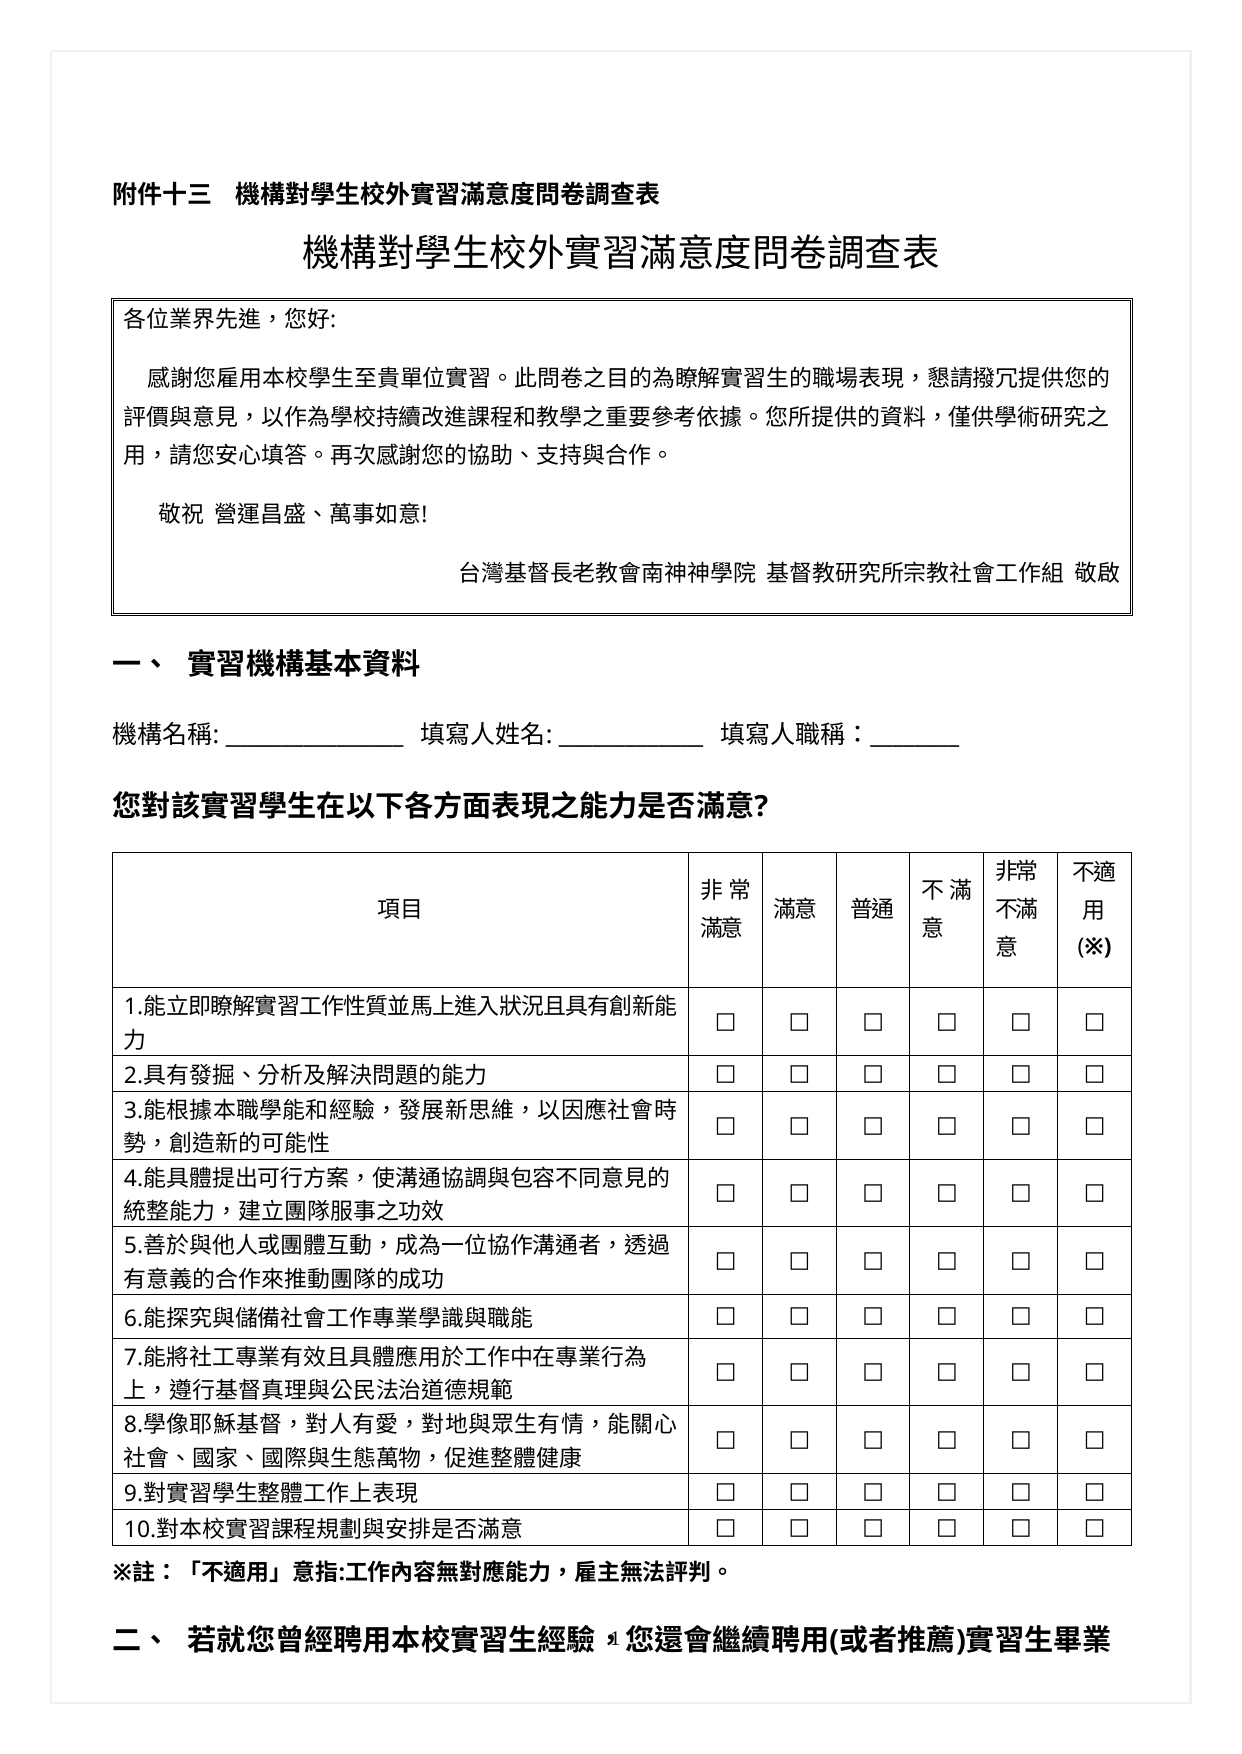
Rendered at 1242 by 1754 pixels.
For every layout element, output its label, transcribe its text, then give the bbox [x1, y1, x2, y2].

table_cell □ [689, 1339, 762, 1405]
table_cell □ [837, 1056, 909, 1091]
table_cell □ [689, 1227, 762, 1294]
table_cell □ [1058, 1056, 1131, 1091]
table_cell □ [689, 1406, 762, 1473]
table_cell □ [763, 1056, 836, 1091]
table_header 項目 [113, 853, 688, 987]
table_cell □ [1058, 1510, 1131, 1545]
table_cell □ [910, 1295, 983, 1337]
table_cell □ [1058, 988, 1131, 1055]
table_cell 4.能具體提出可行方案，使溝通協調與包容不同意見的統整能力，建立團隊服事之功效 [113, 1160, 688, 1226]
table_cell □ [910, 1056, 983, 1091]
table_cell □ [984, 1474, 1057, 1509]
table_cell □ [1058, 1227, 1131, 1294]
table_cell □ [837, 1227, 909, 1294]
table_cell □ [984, 1339, 1057, 1405]
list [112, 1617, 1129, 1659]
table_cell 9.對實習學生整體工作上表現 [113, 1474, 688, 1509]
table_cell □ [689, 1160, 762, 1226]
text 機構名稱: ________________ 填寫人姓名: _____________ 填寫人職稱：________ [112, 714, 1129, 751]
table_cell 10.對本校實習課程規劃與安排是否滿意 [113, 1510, 688, 1545]
table_cell □ [984, 988, 1057, 1055]
table_cell □ [837, 1160, 909, 1226]
text ※註：「不適用」意指:工作內容無對應能力，雇主無法評判。 [112, 1553, 1129, 1587]
table_cell □ [984, 1056, 1057, 1091]
table_header 非常滿意 [689, 853, 762, 987]
table_cell □ [763, 1160, 836, 1226]
table_cell 5.善於與他人或團體互動，成為一位協作溝通者，透過有意義的合作來推動團隊的成功 [113, 1227, 688, 1294]
title 附件十三 機構對學生校外實習滿意度問卷調查表 [112, 175, 1129, 211]
table_cell □ [689, 1092, 762, 1158]
table_header 普通 [837, 853, 909, 987]
table_cell 3.能根據本職學能和經驗，發展新思維，以因應社會時勢，創造新的可能性 [113, 1092, 688, 1158]
table_cell □ [910, 1339, 983, 1405]
table_cell □ [910, 1406, 983, 1473]
table_cell □ [763, 1092, 836, 1158]
table_cell □ [763, 988, 836, 1055]
table_cell □ [763, 1295, 836, 1337]
table_cell 2.具有發掘、分析及解決問題的能力 [113, 1056, 688, 1091]
table_cell □ [910, 1510, 983, 1545]
table_cell □ [837, 1474, 909, 1509]
table_header 滿意 [763, 853, 836, 987]
text 您對該實習學生在以下各方面表現之能力是否滿意? [112, 782, 1129, 825]
table_cell □ [1058, 1295, 1131, 1337]
table_cell □ [910, 1092, 983, 1158]
table_cell 1.能立即瞭解實習工作性質並馬上進入狀況且具有創新能力 [113, 988, 688, 1055]
table_cell □ [984, 1510, 1057, 1545]
table_cell □ [837, 1339, 909, 1405]
table_cell □ [1058, 1092, 1131, 1158]
list 實習機構基本資料 [112, 641, 1129, 683]
table_cell □ [763, 1339, 836, 1405]
table_cell □ [984, 1406, 1057, 1473]
text 機構對學生校外實習滿意度問卷調查表 [112, 223, 1129, 277]
table_cell □ [837, 988, 909, 1055]
table_cell □ [1058, 1406, 1131, 1473]
table_cell □ [984, 1227, 1057, 1294]
table_cell □ [910, 1474, 983, 1509]
table_cell □ [837, 1406, 909, 1473]
table_cell 6.能探究與儲備社會工作專業學識與職能 [113, 1295, 688, 1337]
table_cell □ [763, 1406, 836, 1473]
table_cell □ [689, 1510, 762, 1545]
table_cell □ [837, 1092, 909, 1158]
table_header 不滿意 [910, 853, 983, 987]
table_cell □ [910, 1160, 983, 1226]
table_cell □ [689, 1056, 762, 1091]
table_cell □ [837, 1295, 909, 1337]
table_header 非常不滿意 [984, 853, 1057, 987]
table_cell □ [984, 1092, 1057, 1158]
table_cell 8.學像耶穌基督，對人有愛，對地與眾生有情，能關心社會、國家、國際與生態萬物，促進整體健康 [113, 1406, 688, 1473]
table_cell □ [910, 1227, 983, 1294]
table_cell □ [689, 1295, 762, 1337]
table_cell □ [763, 1227, 836, 1294]
table_cell □ [837, 1510, 909, 1545]
table_cell 7.能將社工專業有效且具體應用於工作中在專業行為上，遵行基督真理與公民法治道德規範 [113, 1339, 688, 1405]
table_header 各位業界先進，您好: 感謝您雇用本校學生至貴單位實習。此問卷之目的為瞭解實習生的職場表現，懇請撥冗提供您的評價與意見，以作為學校持續改進課程和教學之重要參考依據。您所提供的資料，僅供學術研究之用，請您安心填答。再次感謝您的協助、支持與合作。 敬祝 營運昌盛、萬事如意! 台灣基督長老教會南神神學院 基督教研究所宗教社會工作組 敬啟 [114, 301, 1130, 613]
table_cell □ [910, 988, 983, 1055]
table_cell □ [1058, 1160, 1131, 1226]
table_cell □ [1058, 1474, 1131, 1509]
table_cell □ [689, 988, 762, 1055]
table_cell □ [1058, 1339, 1131, 1405]
table_cell □ [763, 1510, 836, 1545]
table_header 不適用(※) [1058, 853, 1131, 987]
table_cell □ [984, 1295, 1057, 1337]
table_cell □ [689, 1474, 762, 1509]
table_cell □ [763, 1474, 836, 1509]
table_cell □ [984, 1160, 1057, 1226]
